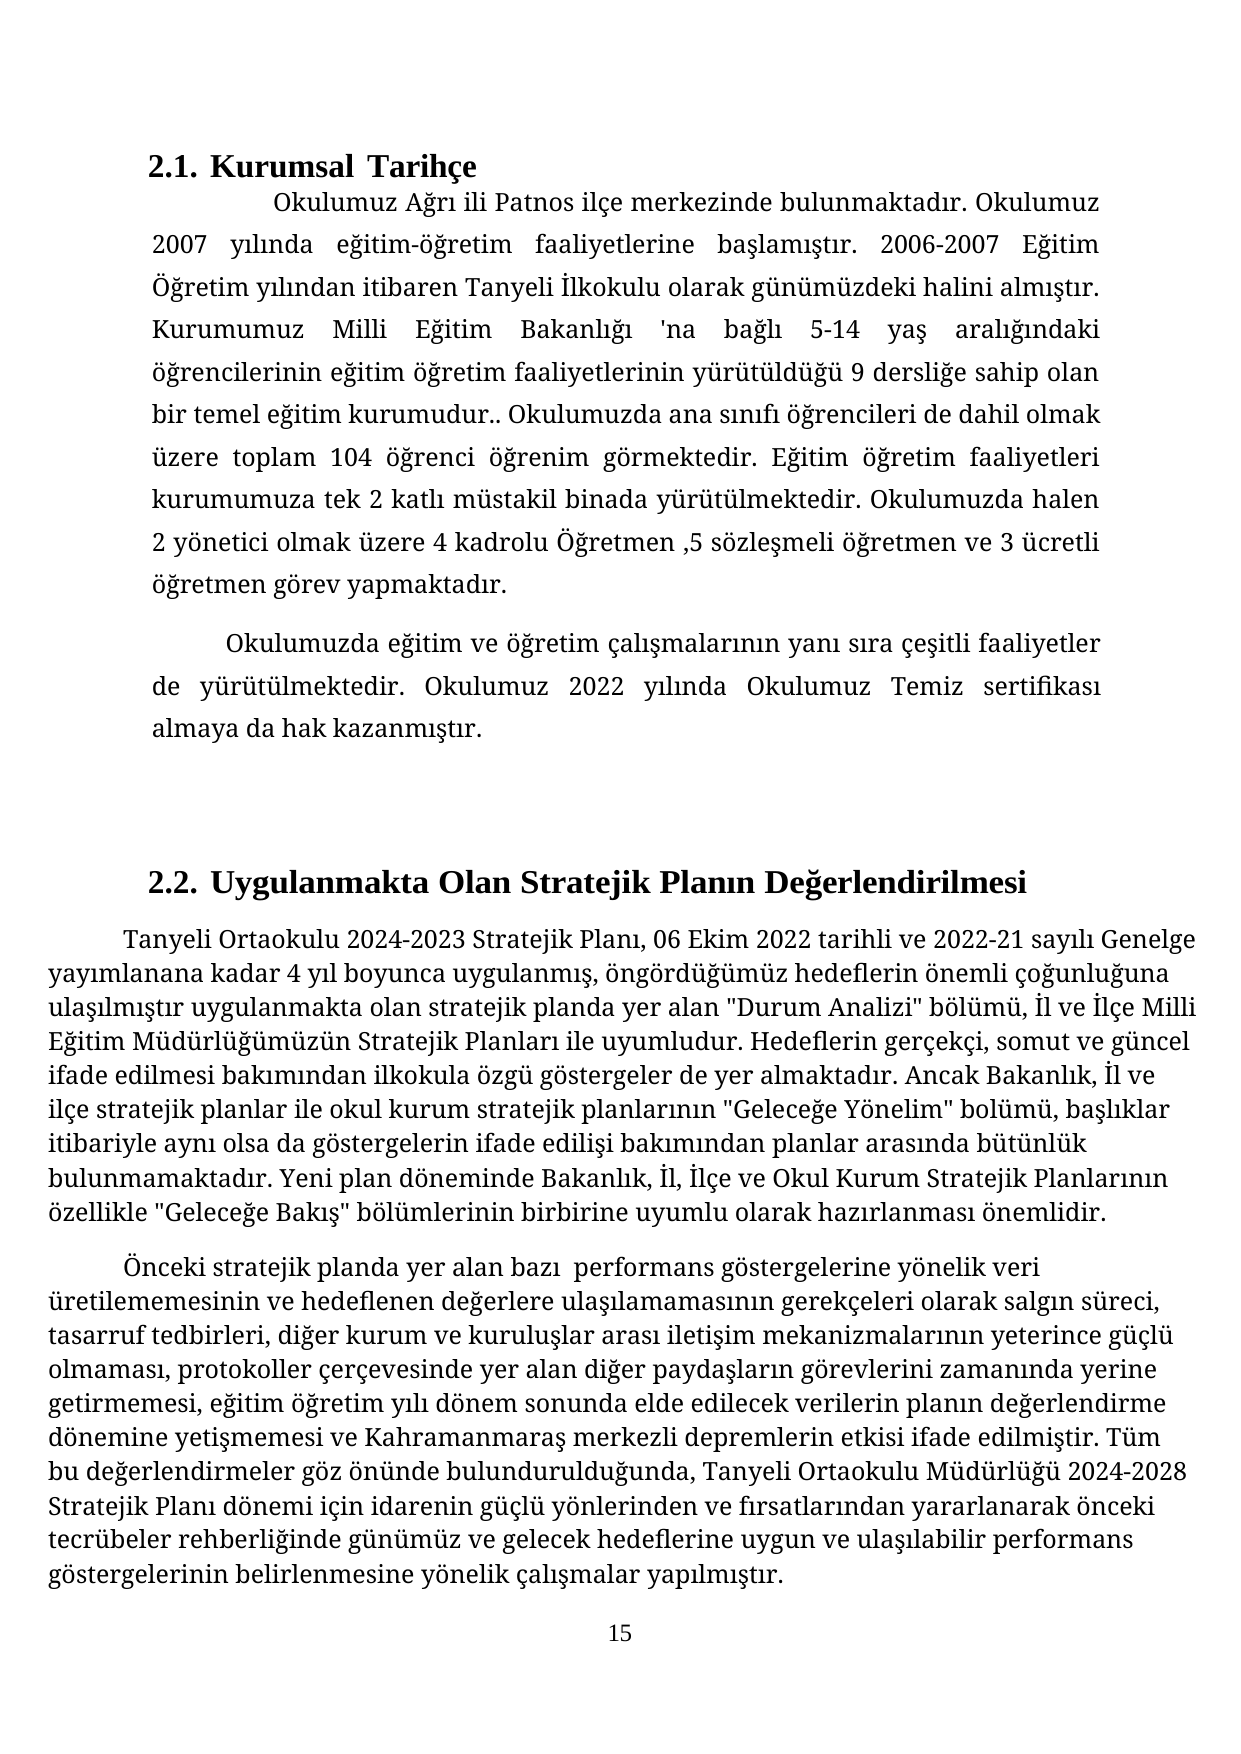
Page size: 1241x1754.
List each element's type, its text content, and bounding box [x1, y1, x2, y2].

subtitle Uygulanmakta Olan Stratejik Planın Değerlendirilmesi [148, 862, 1198, 900]
subtitle Kurumsal Tarihçe [148, 146, 1198, 184]
text Tanyeli Ortaokulu 2024-2023 Stratejik Planı, 06 Ekim 2022 tarihli ve 2022-21 sayılı Genelge yayımlanana kadar 4 yıl boyunca uygulanmış, öngördüğümüz hedeflerin önemli çoğunluğuna ulaşılmıştır uygulanmakta olan stratejik planda yer alan "Durum Analizi" bölümü, İl ve İlçe Milli Eğitim Müdürlüğümüzün Stratejik Planları ile uyumludur. Hedeflerin gerçekçi, somut ve güncel ifade edilmesi bakımından ilkokula özgü göstergeler de yer almaktadır. Ancak Bakanlık, İl ve ilçe stratejik planlar ile okul kurum stratejik planlarının "Geleceğe Yönelim" bolümü, başlıklar itibariyle aynı olsa da göstergelerin ifade edilişi bakımından planlar arasında bütünlük bulunmamaktadır. Yeni plan döneminde Bakanlık, İl, İlçe ve Okul Kurum Stratejik Planlarının özellikle "Geleceğe Bakış" bölümlerinin birbirine uyumlu olarak hazırlanması önemlidir. [48, 922, 1198, 1228]
text Okulumuzda eğitim ve öğretim çalışmalarının yanı sıra çeşitli faaliyetler de yürütülmektedir. Okulumuz 2022 yılında Okulumuz Temiz sertifikası almaya da hak kazanmıştır. [152, 626, 1101, 745]
text Okulumuz Ağrı ili Patnos ilçe merkezinde bulunmaktadır. Okulumuz 2007 yılında eğitim-öğretim faaliyetlerine başlamıştır. 2006-2007 Eğitim Öğretim yılından itibaren Tanyeli İlkokulu olarak günümüzdeki halini almıştır. Kurumumuz Milli Eğitim Bakanlığı 'na bağlı 5-14 yaş aralığındaki öğrencilerinin eğitim öğretim faaliyetlerinin yürütüldüğü 9 dersliğe sahip olan bir temel eğitim kurumudur.. Okulumuzda ana sınıfı öğrencileri de dahil olmak üzere toplam 104 öğrenci öğrenim görmektedir. Eğitim öğretim faaliyetleri kurumumuza tek 2 katlı müstakil binada yürütülmektedir. Okulumuzda halen 2 yönetici olmak üzere 4 kadrolu Öğretmen ,5 sözleşmeli öğretmen ve 3 ücretli öğretmen görev yapmaktadır. [152, 184, 1101, 601]
text Önceki stratejik planda yer alan bazı performans göstergelerine yönelik veri üretilememesinin ve hedeflenen değerlere ulaşılamamasının gerekçeleri olarak salgın süreci, tasarruf tedbirleri, diğer kurum ve kuruluşlar arası iletişim mekanizmalarının yeterince güçlü olmaması, protokoller çerçevesinde yer alan diğer paydaşların görevlerini zamanında yerine getirmemesi, eğitim öğretim yılı dönem sonunda elde edilecek verilerin planın değerlendirme dönemine yetişmemesi ve Kahramanmaraş merkezli depremlerin etkisi ifade edilmiştir. Tüm bu değerlendirmeler göz önünde bulundurulduğunda, Tanyeli Ortaokulu Müdürlüğü 2024-2028 Stratejik Planı dönemi için idarenin güçlü yönlerinden ve fırsatlarından yararlanarak önceki tecrübeler rehberliğinde günümüz ve gelecek hedeflerine uygun ve ulaşılabilir performans göstergelerinin belirlenmesine yönelik çalışmalar yapılmıştır. [48, 1250, 1198, 1590]
